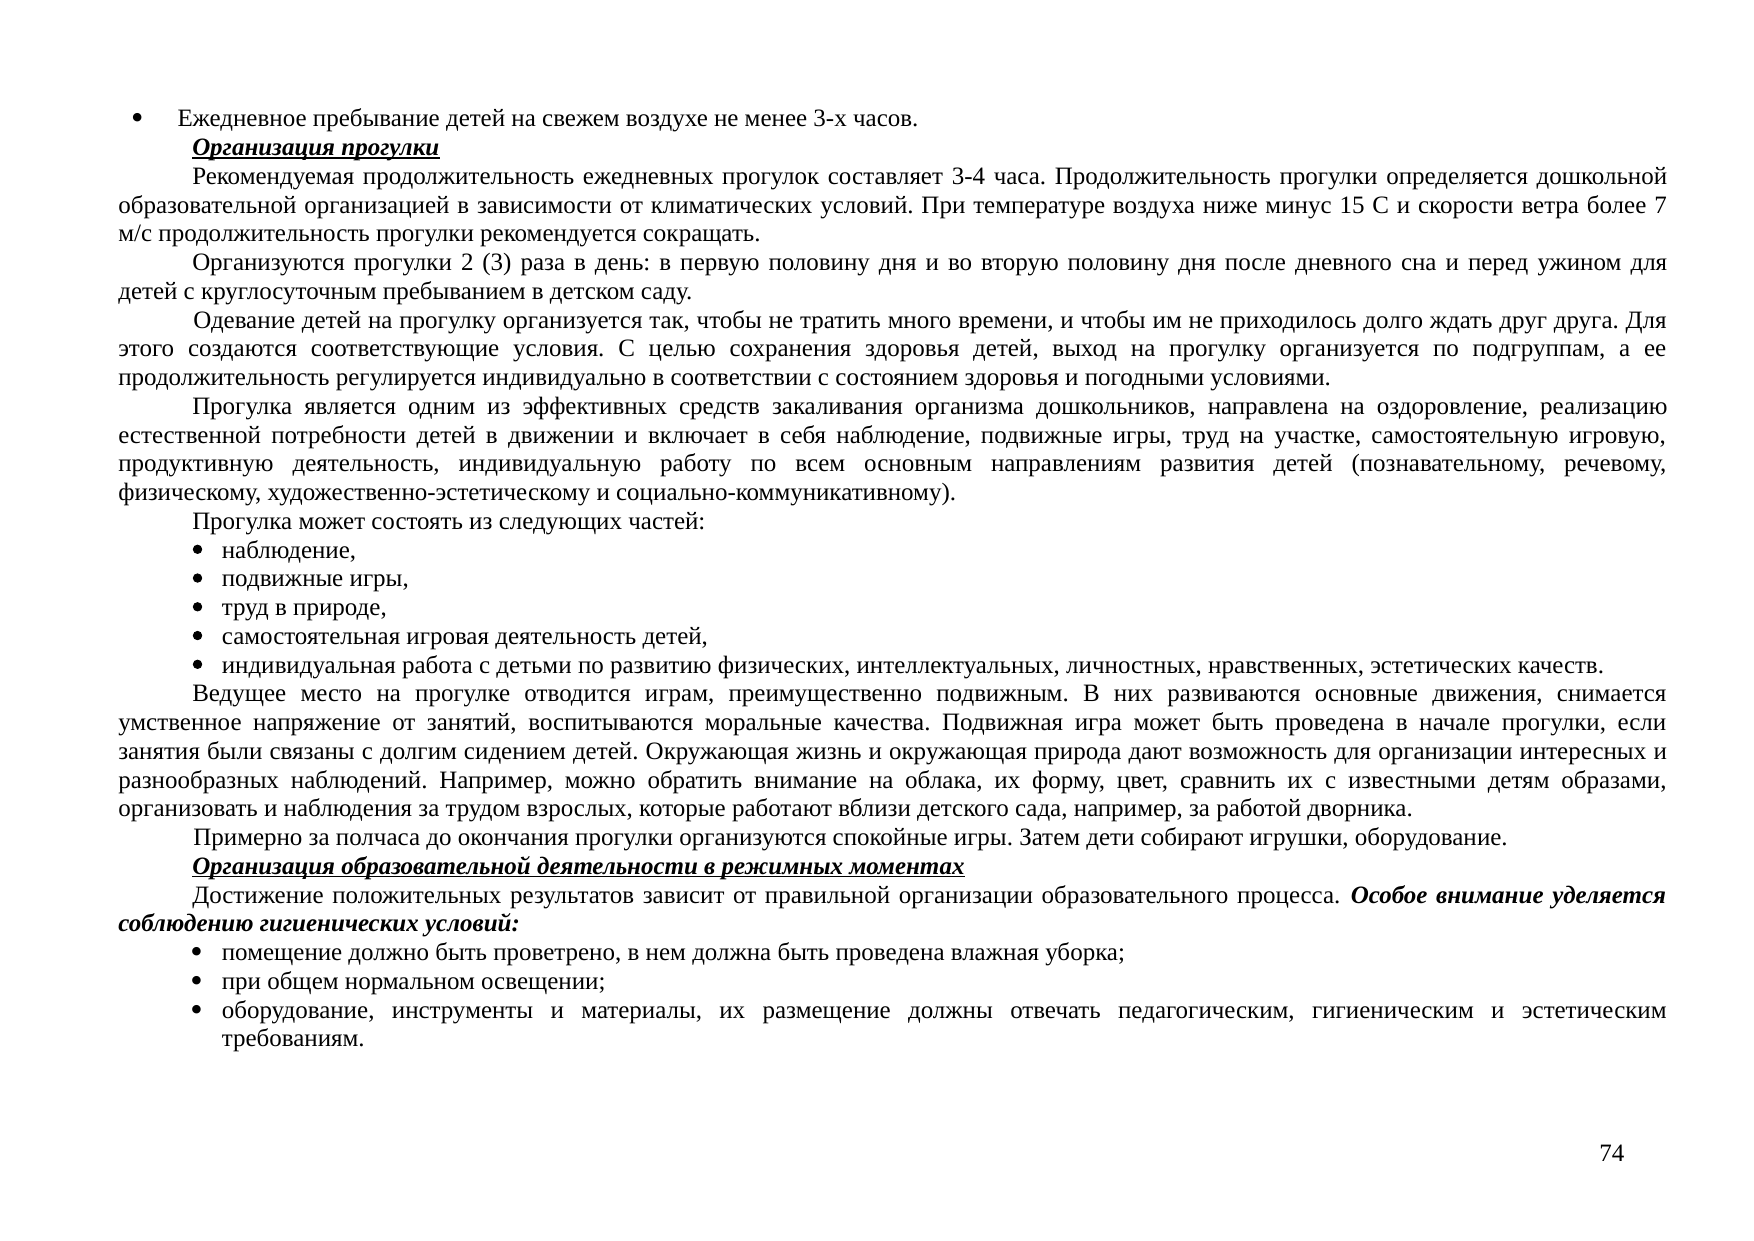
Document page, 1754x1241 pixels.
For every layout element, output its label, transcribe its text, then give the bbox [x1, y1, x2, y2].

text Ведущее место на прогулке отводится играм, преимущественно подвижным. В них развиваются основные движения, снимается умственное напряжение от занятий, воспитываются моральные качества. Подвижная игра может быть проведена в начале прогулки, если занятия были связаны с долгим сидением детей. Окружающая жизнь и окружающая природа дают возможность для организации интересных и разнообразных наблюдений. Например, можно обратить внимание на облака, их форму, цвет, сравнить их с известными детям образами, организовать и наблюдения за трудом взрослых, которые работают вблизи детского сада, например, за работой дворника. [118, 678, 1668, 822]
text Организация образовательной деятельности в режимных моментах [118, 851, 1668, 880]
text Организуются прогулки 2 (3) раза в день: в первую половину дня и во вторую половину дня после дневного сна и перед ужином для детей с круглосуточным пребыванием в детском саду. [118, 247, 1668, 305]
list Ежедневное пребывание детей на свежем воздухе не менее 3-х часов. [133, 103, 1668, 132]
list труд в природе, [118, 592, 1668, 621]
text Достижение положительных результатов зависит от правильной организации образовательного процесса. Особое внимание уделяется соблюдению гигиенических условий: [118, 880, 1668, 937]
list наблюдение, [118, 535, 1668, 563]
text Прогулка является одним из эффективных средств закаливания организма дошкольников, направлена на оздоровление, реализацию естественной потребности детей в движении и включает в себя наблюдение, подвижные игры, труд на участке, самостоятельную игровую, продуктивную деятельность, индивидуальную работу по всем основным направлениям развития детей (познавательному, речевому, физическому, художественно-эстетическому и социально-коммуникативному). [118, 391, 1668, 506]
list помещение должно быть проветрено, в нем должна быть проведена влажная уборка; [192, 937, 1668, 966]
text Рекомендуемая продолжительность ежедневных прогулок составляет 3-4 часа. Продолжительность прогулки определяется дошкольной образовательной организацией в зависимости от климатических условий. При температуре воздуха ниже минус 15 С и скорости ветра более 7 м/с продолжительность прогулки рекомендуется сокращать. [118, 161, 1668, 247]
list самостоятельная игровая деятельность детей, [118, 621, 1668, 650]
text Организация прогулки [118, 132, 1668, 161]
text Прогулка может состоять из следующих частей: [118, 506, 1668, 535]
list индивидуальная работа с детьми по развитию физических, интеллектуальных, личностных, нравственных, эстетических качеств. [118, 650, 1668, 678]
list оборудование, инструменты и материалы, их размещение должны отвечать педагогическим, гигиеническим и эстетическим требованиям. [192, 995, 1668, 1052]
text Одевание детей на прогулку организуется так, чтобы не тратить много времени, и чтобы им не приходилось долго ждать друг друга. Для этого создаются соответствующие условия. С целью сохранения здоровья детей, выход на прогулку организуется по подгруппам, а ее продолжительность регулируется индивидуально в соответствии с состоянием здоровья и погодными условиями. [118, 305, 1668, 391]
list при общем нормальном освещении; [192, 966, 1668, 995]
text Примерно за полчаса до окончания прогулки организуются спокойные игры. Затем дети собирают игрушки, оборудование. [118, 822, 1668, 851]
list подвижные игры, [118, 563, 1668, 592]
